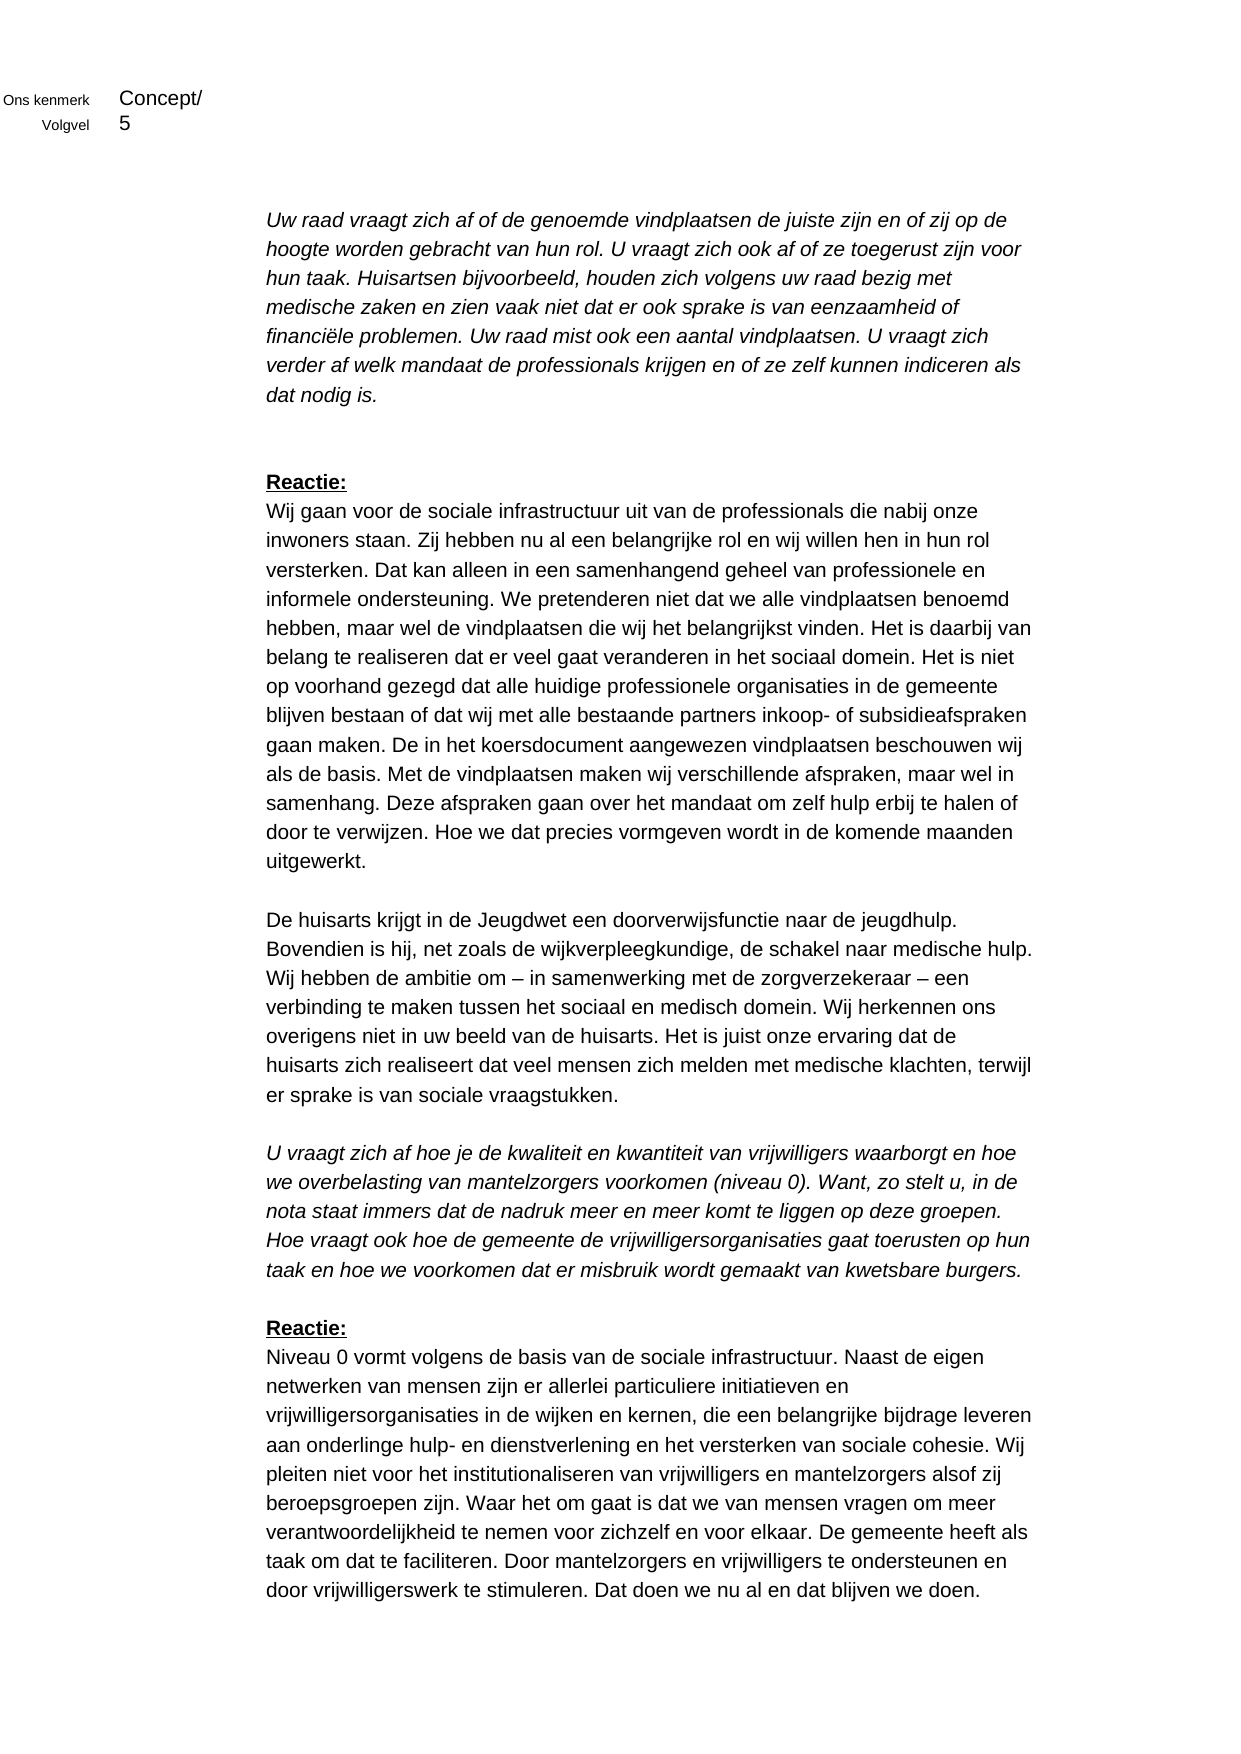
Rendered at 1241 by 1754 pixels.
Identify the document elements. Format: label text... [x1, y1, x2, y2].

text Uw raad vraagt zich af of de genoemde vindplaatsen de juiste zijn en of zij op de hoogte worden gebracht van hun rol. U vraagt zich ook af of ze toegerust zijn voor hun taak. Huisartsen bijvoorbeeld, houden zich volgens uw raad bezig met medische zaken en zien vaak niet dat er ook sprake is van eenzaamheid of financiële problemen. Uw raad mist ook een aantal vindplaatsen. U vraagt zich verder af welk mandaat de professionals krijgen en of ze zelf kunnen indiceren als dat nodig is. [266, 202, 1033, 406]
text U vraagt zich af hoe je de kwaliteit en kwantiteit van vrijwilligers waarborgt en hoe we overbelasting van mantelzorgers voorkomen (niveau 0). Want, zo stelt u, in de nota staat immers dat de nadruk meer en meer komt te liggen op deze groepen. Hoe vraagt ook hoe de gemeente de vrijwilligersorganisaties gaat toerusten op hun taak en hoe we voorkomen dat er misbruik wordt gemaakt van kwetsbare burgers. [266, 1136, 1033, 1281]
text Reactie: [266, 465, 1033, 494]
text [266, 1340, 1033, 1602]
text De huisarts krijgt in de Jeugdwet een doorverwijsfunctie naar de jeugdhulp. Bovendien is hij, net zoals de wijkverpleegkundige, de schakel naar medische hulp. Wij hebben de ambitie om – in samenwerking met de zorgverzekeraar – een verbinding te maken tussen het sociaal en medisch domein. Wij herkennen ons overigens niet in uw beeld van de huisarts. Het is juist onze ervaring dat de huisarts zich realiseert dat veel mensen zich melden met medische klachten, terwijl er sprake is van sociale vraagstukken. [266, 902, 1033, 1106]
text Reactie: [266, 1311, 1033, 1340]
text Wij gaan voor de sociale infrastructuur uit van de professionals die nabij onze inwoners staan. Zij hebben nu al een belangrijke rol en wij willen hen in hun rol versterken. Dat kan alleen in een samenhangend geheel van professionele en informele ondersteuning. We pretenderen niet dat we alle vindplaatsen benoemd hebben, maar wel de vindplaatsen die wij het belangrijkst vinden. Het is daarbij van belang te realiseren dat er veel gaat veranderen in het sociaal domein. Het is niet op voorhand gezegd dat alle huidige professionele organisaties in de gemeente blijven bestaan of dat wij met alle bestaande partners inkoop- of subsidieafspraken gaan maken. De in het koersdocument aangewezen vindplaatsen beschouwen wij als de basis. Met de vindplaatsen maken wij verschillende afspraken, maar wel in samenhang. Deze afspraken gaan over het mandaat om zelf hulp erbij te halen of door te verwijzen. Hoe we dat precies vormgeven wordt in de komende maanden uitgewerkt. [266, 494, 1033, 873]
